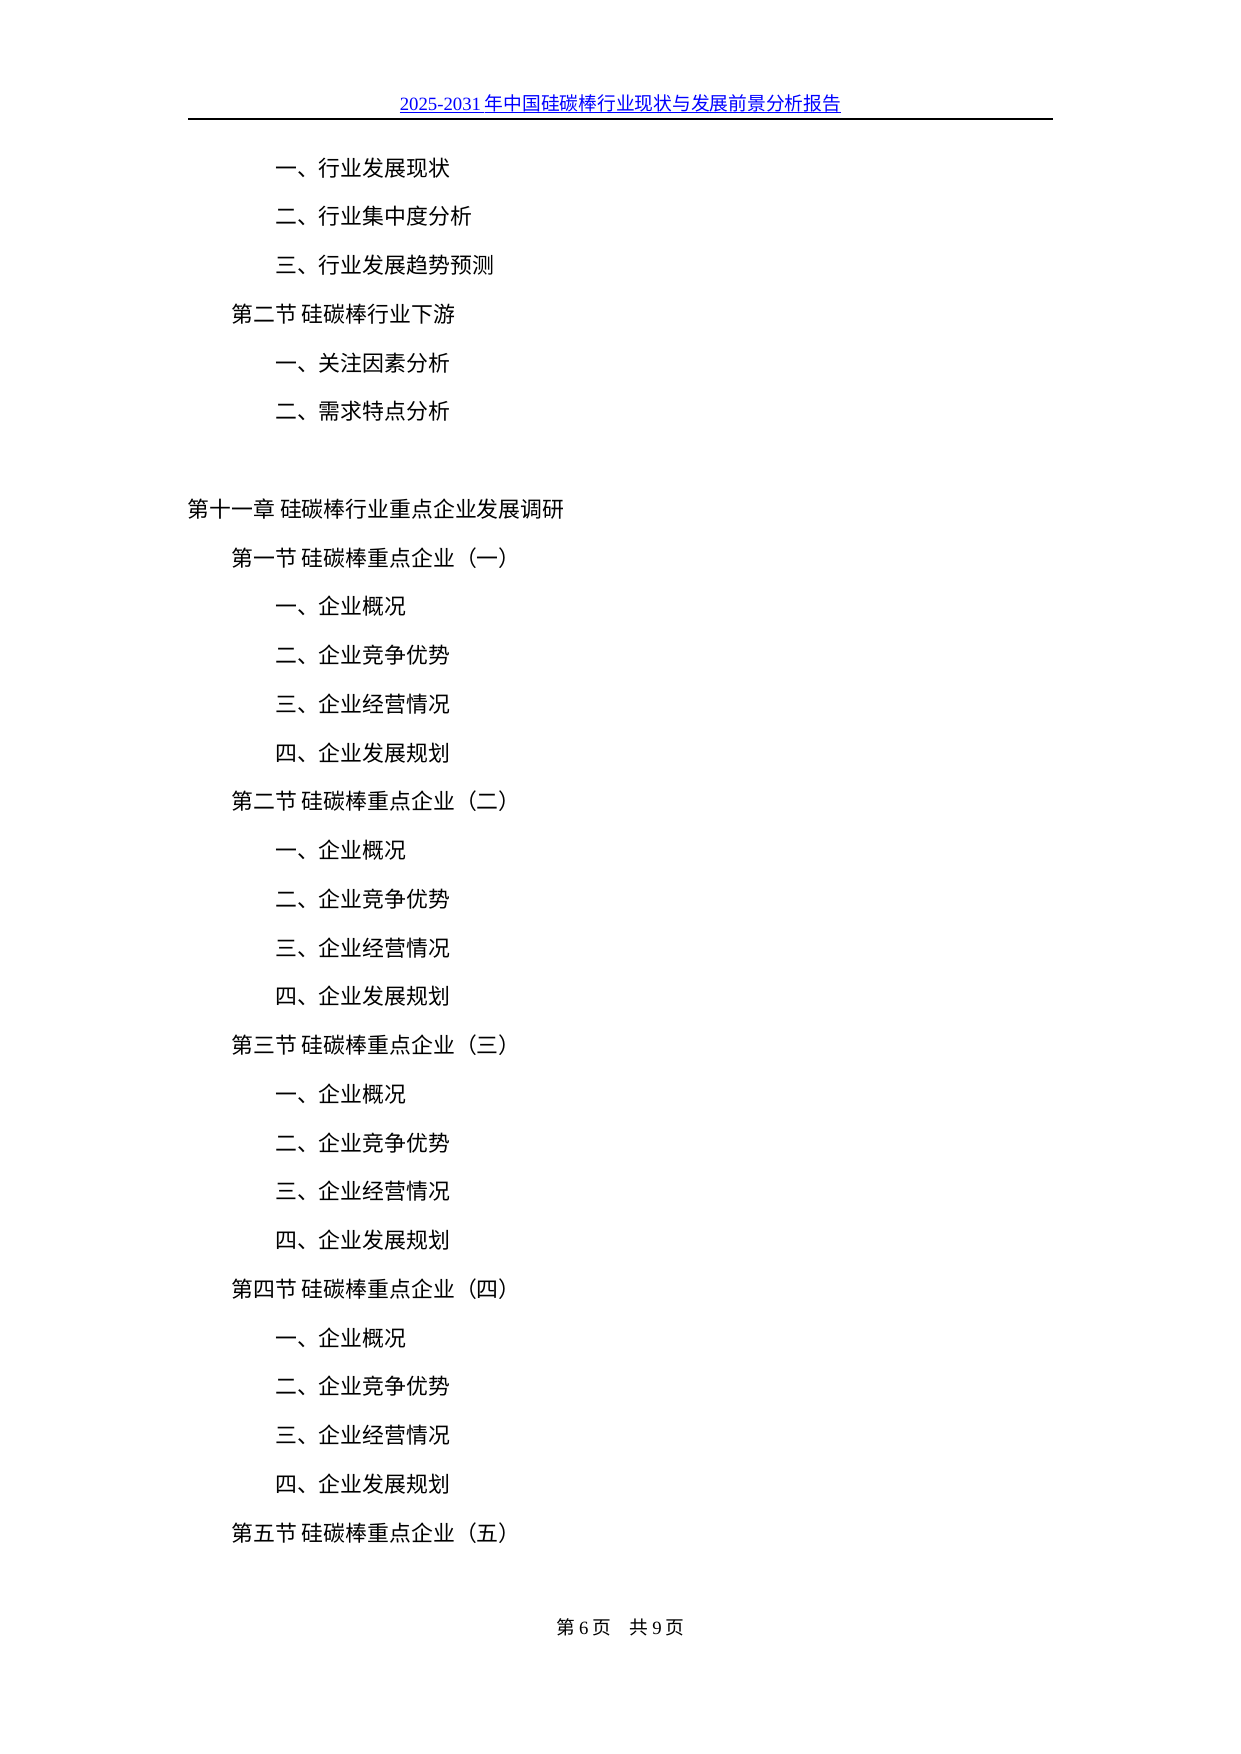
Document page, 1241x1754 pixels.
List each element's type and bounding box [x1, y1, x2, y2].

text [187, 150, 1053, 1548]
